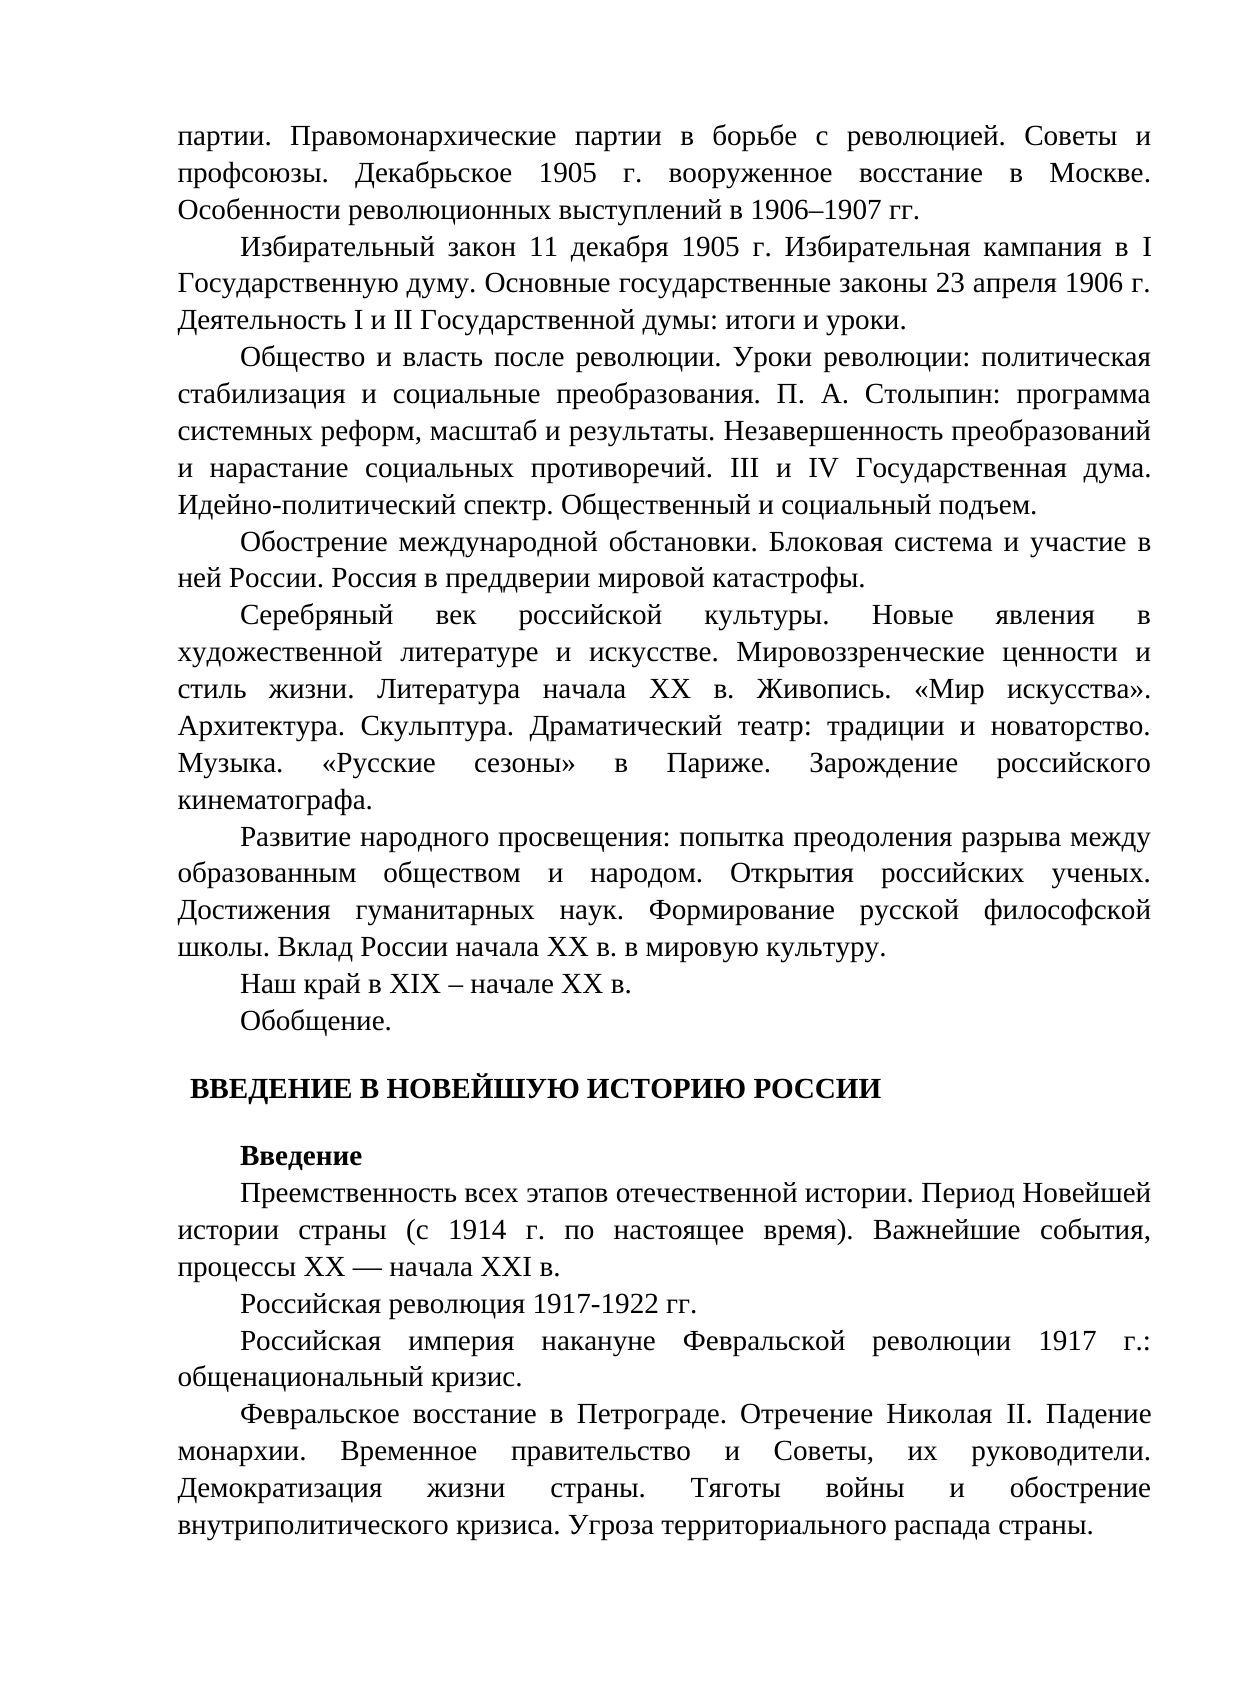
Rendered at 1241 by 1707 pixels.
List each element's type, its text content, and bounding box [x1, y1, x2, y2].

text Преемственность всех этапов отечественной истории. Период Новейшей истории страны (с 1914 г. по настоящее время). Важнейшие события, процессы ХХ — начала XXI в. [177, 1175, 1152, 1282]
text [177, 118, 1152, 225]
text Общество и власть после революции. Уроки революции: политическая стабилизация и социальные преобразования. П. А. Столыпин: программа системных реформ, масштаб и результаты. Незавершенность преобразований и нарастание социальных противоречий. III и IV Государственная дума. Идейно-политический спектр. Общественный и социальный подъем. [177, 339, 1152, 520]
text Введение [177, 1138, 1152, 1172]
text Серебряный век российской культуры. Новые явления в художественной литературе и искусстве. Мировоззренческие ценности и стиль жизни. Литература начала XX в. Живопись. «Мир искусства». Архитектура. Скульптура. Драматический театр: традиции и новаторство. Музыка. «Русские сезоны» в Париже. Зарождение российского кинематографа. [177, 597, 1152, 815]
text Февральское восстание в Петрограде. Отречение Николая II. Падение монархии. Временное правительство и Советы, их руководители. Демократизация жизни страны. Тяготы войны и обострение внутриполитического кризиса. Угроза территориального распада страны. [177, 1396, 1152, 1541]
text Избирательный закон 11 декабря 1905 г. Избирательная кампания в I Государственную думу. Основные государственные законы 23 апреля 1906 г. Деятельность I и II Государственной думы: итоги и уроки. [177, 229, 1152, 336]
text Обобщение. [177, 1003, 1152, 1037]
text Наш край в XIX – начале ХХ в. [177, 966, 1152, 1000]
text Российская империя накануне Февральской революции 1917 г.: общенациональный кризис. [177, 1323, 1152, 1393]
text Обострение международной обстановки. Блоковая система и участие в ней России. Россия в преддверии мировой катастрофы. [177, 524, 1152, 594]
text Российская революция 1917-1922 гг. [177, 1286, 1152, 1319]
text Развитие народного просвещения: попытка преодоления разрыва между образованным обществом и народом. Открытия российских ученых. Достижения гуманитарных наук. Формирование русской философской школы. Вклад России начала XX в. в мировую культуру. [177, 819, 1152, 963]
text ВВЕДЕНИЕ В НОВЕЙШУЮ ИСТОРИЮ РОССИИ [190, 1071, 1152, 1104]
